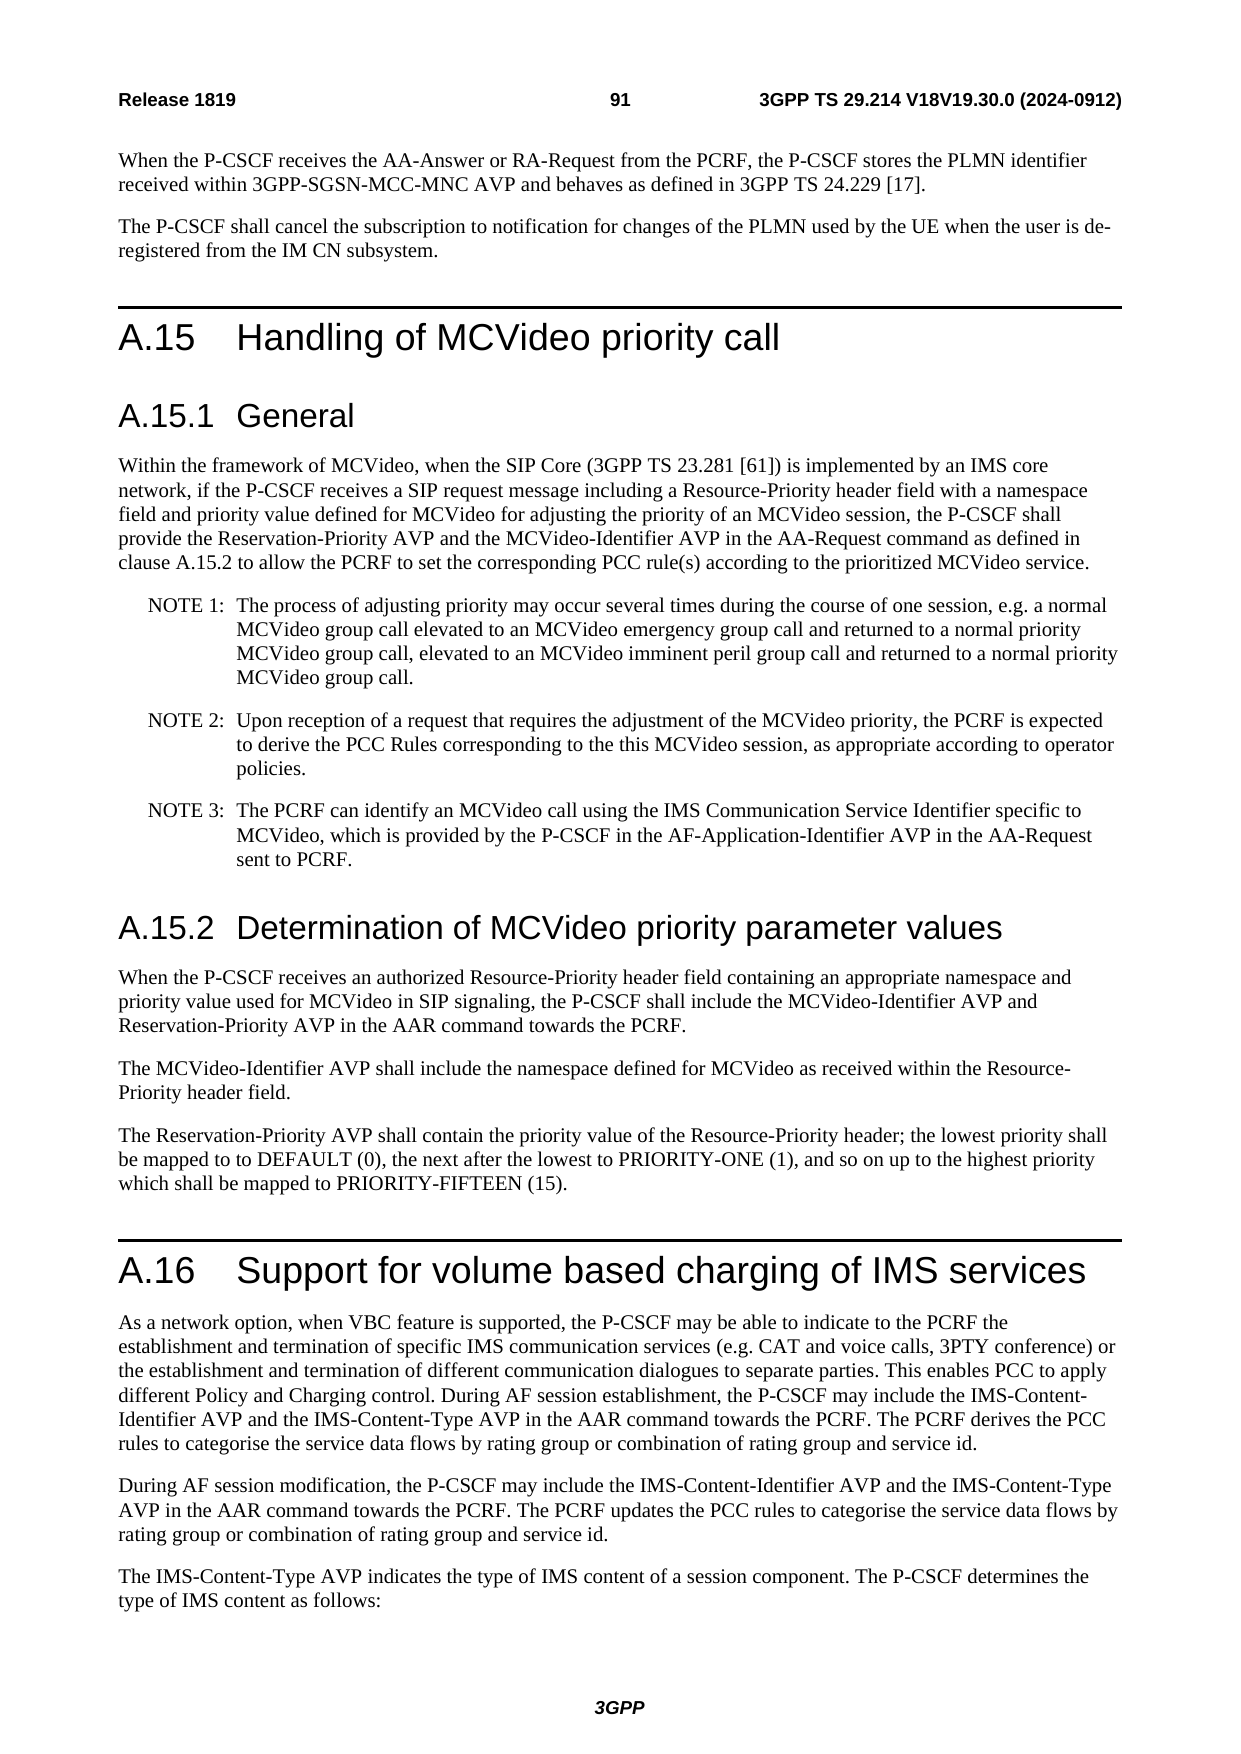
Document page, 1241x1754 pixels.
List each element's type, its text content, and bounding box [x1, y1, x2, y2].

text The P-CSCF shall cancel the subscription to notification for changes of the PLMN used by the UE when the user is de-registered from the IM CN subsystem. [118, 214, 1122, 262]
text The IMS-Content-Type AVP indicates the type of IMS content of a session component. The P-CSCF determines the type of IMS content as follows: [118, 1564, 1122, 1612]
text NOTE 2: Upon reception of a request that requires the adjustment of the MCVideo priority, the PCRF is expected to derive the PCC Rules corresponding to the this MCVideo session, as appropriate according to operator policies. [148, 707, 1122, 780]
subtitle A.16 Support for volume based charging of IMS services [118, 1242, 1122, 1292]
text As a network option, when VBC feature is supported, the P-CSCF may be able to indicate to the PCRF the establishment and termination of specific IMS communication services (e.g. CAT and voice calls, 3PTY conference) or the establishment and termination of different communication dialogues to separate parties. This enables PCC to apply different Policy and Charging control. During AF session establishment, the P-CSCF may include the IMS-Content-Identifier AVP and the IMS-Content-Type AVP in the AAR command towards the PCRF. The PCRF derives the PCC rules to categorise the service data flows by rating group or combination of rating group and service id. [118, 1310, 1122, 1455]
text The MCVideo-Identifier AVP shall include the namespace defined for MCVideo as received within the Resource-Priority header field. [118, 1056, 1122, 1104]
subtitle A.15.2 Determination of MCVideo priority parameter values [118, 908, 1122, 947]
text The Reservation-Priority AVP shall contain the priority value of the Resource-Priority header; the lowest priority shall be mapped to to DEFAULT (0), the next after the lowest to PRIORITY-ONE (1), and so on up to the highest priority which shall be mapped to PRIORITY-FIFTEEN (15). [118, 1123, 1122, 1195]
subtitle A.15.1 General [118, 396, 1122, 435]
text NOTE 1: The process of adjusting priority may occur several times during the course of one session, e.g. a normal MCVideo group call elevated to an MCVideo emergency group call and returned to a normal priority MCVideo group call, elevated to an MCVideo imminent peril group call and returned to a normal priority MCVideo group call. [148, 592, 1122, 689]
text During AF session modification, the P-CSCF may include the IMS-Content-Identifier AVP and the IMS-Content-Type AVP in the AAR command towards the PCRF. The PCRF updates the PCC rules to categorise the service data flows by rating group or combination of rating group and service id. [118, 1473, 1122, 1546]
text NOTE 3: The PCRF can identify an MCVideo call using the IMS Communication Service Identifier specific to MCVideo, which is provided by the P-CSCF in the AF-Application-Identifier AVP in the AA-Request sent to PCRF. [148, 798, 1122, 871]
text When the P-CSCF receives the AA-Answer or RA-Request from the PCRF, the P-CSCF stores the PLMN identifier received within 3GPP-SGSN-MCC-MNC AVP and behaves as defined in 3GPP TS 24.229 [17]. [118, 147, 1122, 196]
text Within the framework of MCVideo, when the SIP Core (3GPP TS 23.281 [61]) is implemented by an IMS core network, if the P-CSCF receives a SIP request message including a Resource-Priority header field with a namespace field and priority value defined for MCVideo for adjusting the priority of an MCVideo session, the P-CSCF shall provide the Reservation-Priority AVP and the MCVideo-Identifier AVP in the AA-Request command as defined in clause A.15.2 to allow the PCRF to set the corresponding PCC rule(s) according to the prioritized MCVideo service. [118, 453, 1122, 574]
text When the P-CSCF receives an authorized Resource-Priority header field containing an appropriate namespace and priority value used for MCVideo in SIP signaling, the P-CSCF shall include the MCVideo-Identifier AVP and Reservation-Priority AVP in the AAR command towards the PCRF. [118, 965, 1122, 1037]
subtitle A.15 Handling of MCVideo priority call [118, 309, 1122, 359]
